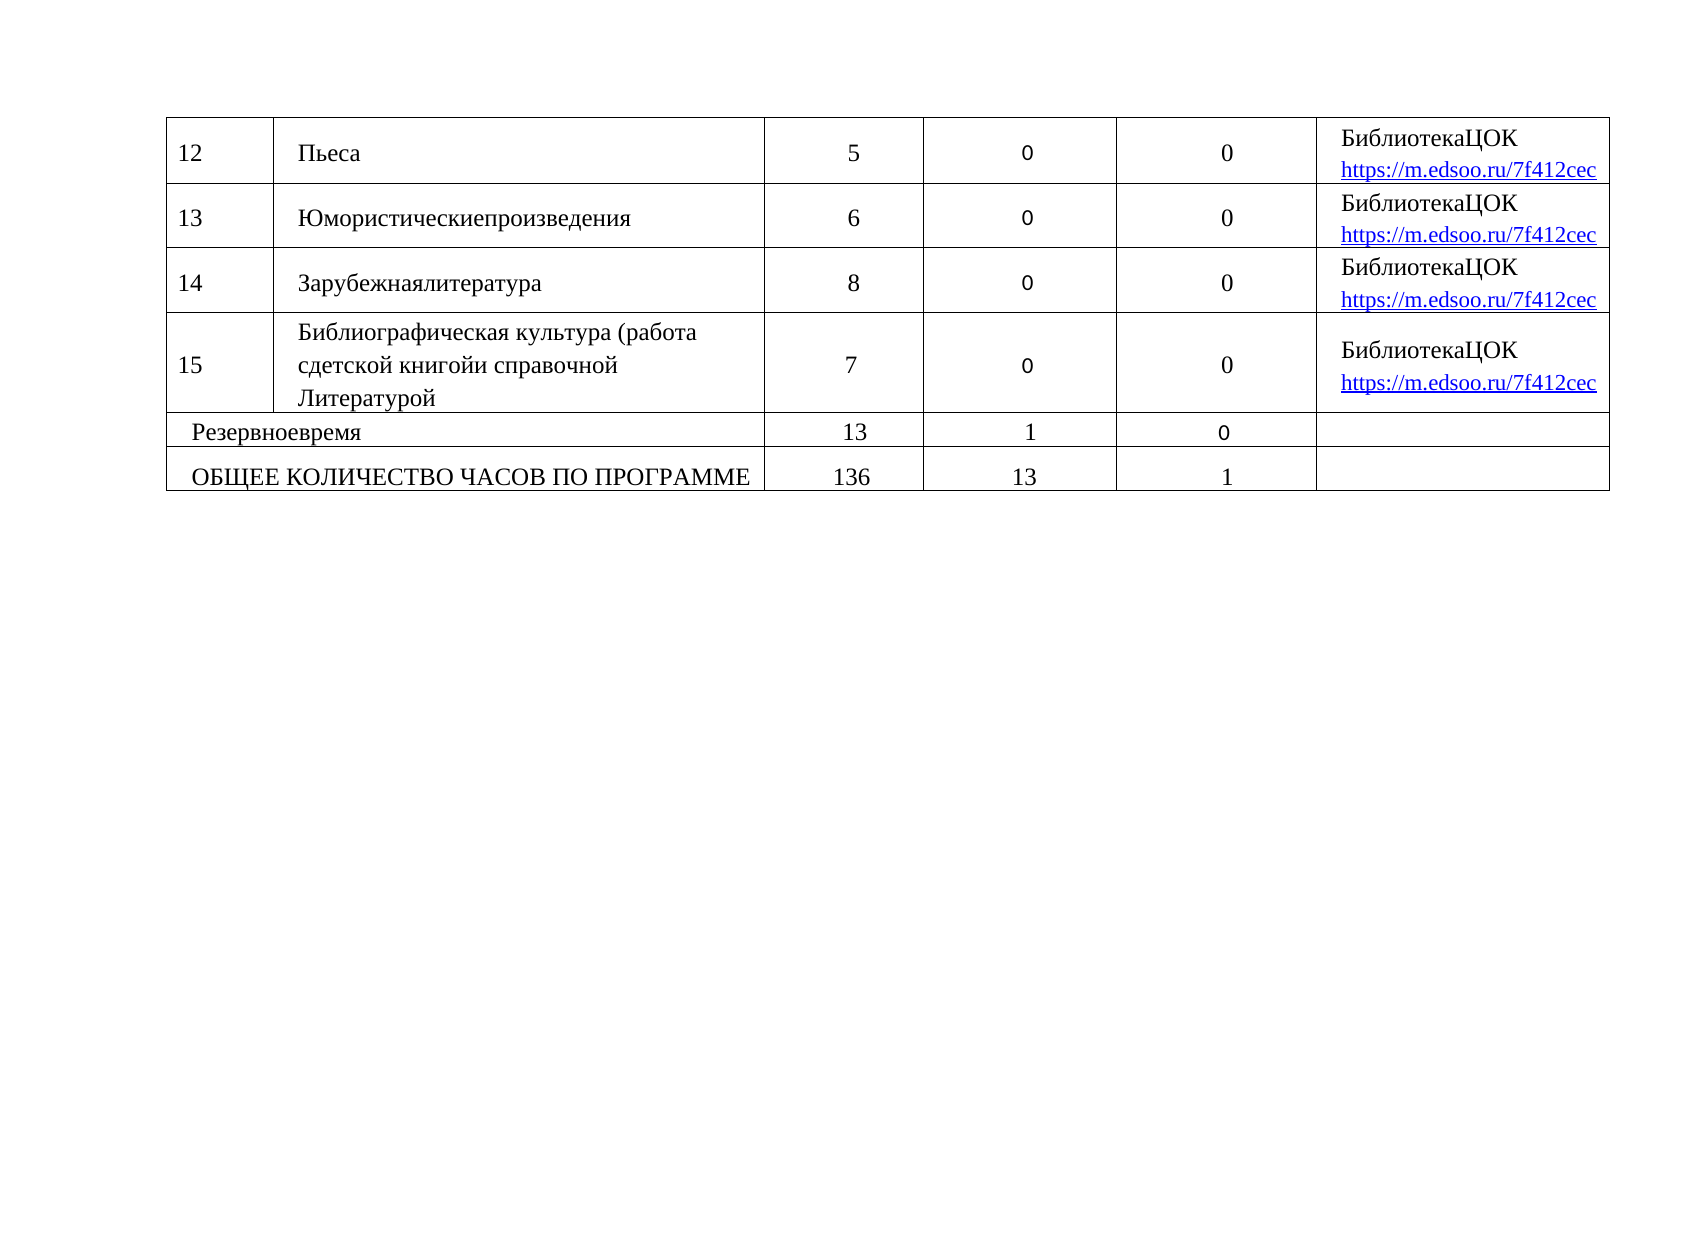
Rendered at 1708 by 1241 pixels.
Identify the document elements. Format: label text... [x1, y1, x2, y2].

table_cell 14 [167, 248, 273, 312]
table_cell БиблиотекаЦОК https://m.edsoo.ru/7f412cec [1317, 184, 1609, 247]
table_cell 0 [1117, 248, 1316, 312]
table_cell 15 [167, 313, 273, 412]
table_header 5 [765, 118, 923, 182]
table_cell Библиографическая культура (работа сдетской книгойи справочной Литературой [274, 313, 764, 412]
table_cell 13 [167, 184, 273, 247]
table_cell БиблиотекаЦОК https://m.edsoo.ru/7f412cec [1317, 248, 1609, 312]
table_header Пьеса [274, 118, 764, 182]
table_cell [1317, 447, 1609, 490]
table_cell БиблиотекаЦОК https://m.edsoo.ru/7f412cec [1317, 313, 1609, 412]
table_cell 0 [924, 313, 1116, 412]
table_cell 0 [1117, 313, 1316, 412]
table_cell 7 [765, 313, 923, 412]
table_cell 1 [924, 413, 1116, 446]
table_cell 8 [765, 248, 923, 312]
table_cell 0 [924, 248, 1116, 312]
table_cell Зарубежнаялитература [274, 248, 764, 312]
table_cell 0 [924, 184, 1116, 247]
table_cell Резервноевремя [167, 413, 764, 446]
table_cell 0 [1117, 413, 1316, 446]
table_header БиблиотекаЦОК https://m.edsoo.ru/7f412cec [1317, 118, 1609, 182]
table_header 0 [1117, 118, 1316, 182]
table_cell 136 [765, 447, 923, 490]
table_cell 13 [765, 413, 923, 446]
table_header 12 [167, 118, 273, 182]
table_cell 0 [1117, 184, 1316, 247]
table_cell 1 [1117, 447, 1316, 490]
table_cell Юмористическиепроизведения [274, 184, 764, 247]
table_cell 13 [924, 447, 1116, 490]
table_cell [1317, 413, 1609, 446]
table_header 0 [924, 118, 1116, 182]
table_cell ОБЩЕЕ КОЛИЧЕСТВО ЧАСОВ ПО ПРОГРАММЕ [167, 447, 764, 490]
table_cell 6 [765, 184, 923, 247]
